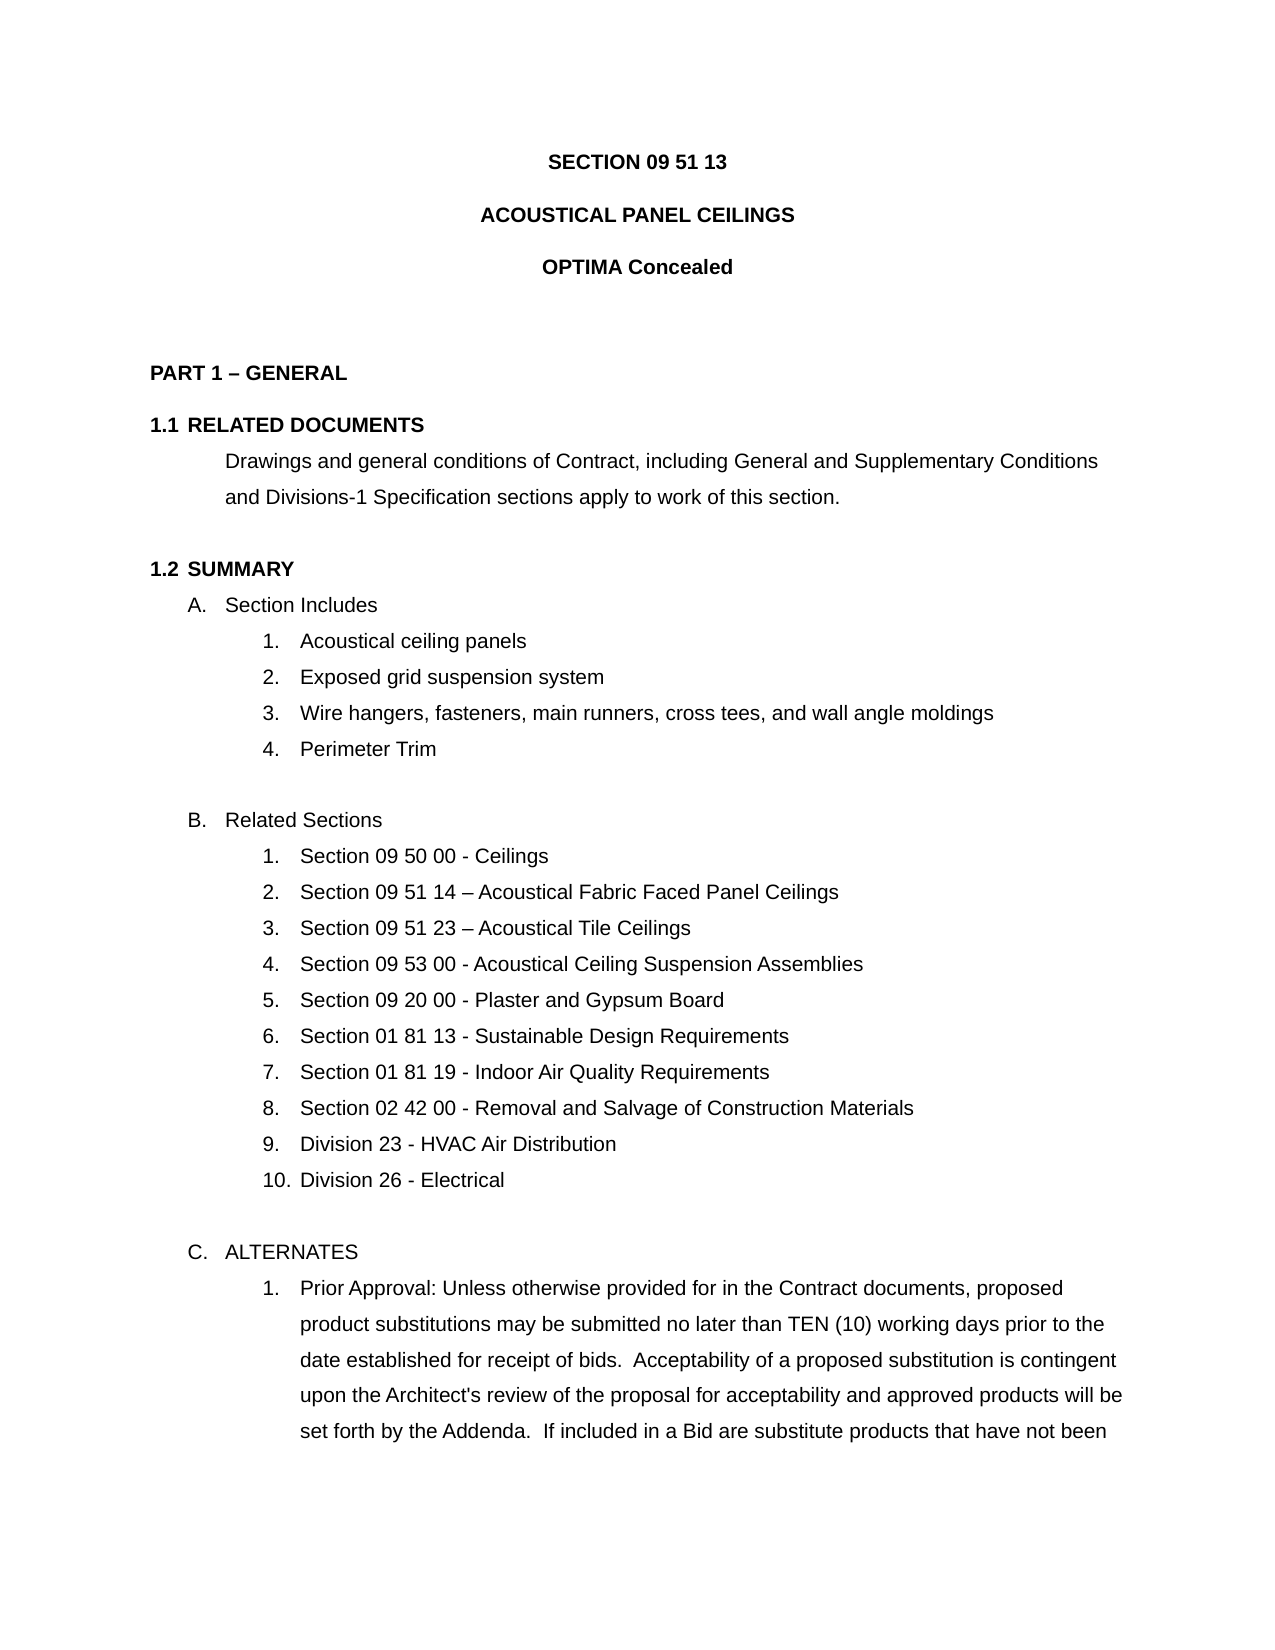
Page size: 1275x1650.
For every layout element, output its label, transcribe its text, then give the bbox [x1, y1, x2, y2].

list Division 26 - Electrical [262, 1168, 1125, 1192]
text SECTION 09 51 13 [150, 150, 1125, 174]
list Section Includes [187, 593, 1125, 617]
list RELATED DOCUMENTS [150, 413, 1125, 437]
list ALTERNATES [187, 1239, 1125, 1263]
list SUMMARY [150, 557, 1125, 581]
list Acoustical ceiling panels [262, 629, 1125, 653]
list Section 01 81 19 - Indoor Air Quality Requirements [262, 1060, 1125, 1084]
text PART 1 – GENERAL [150, 360, 1125, 384]
list Section 09 51 23 – Acoustical Tile Ceilings [262, 916, 1125, 940]
list Related Sections [187, 808, 1125, 832]
list Section 01 81 13 - Sustainable Design Requirements [262, 1024, 1125, 1048]
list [262, 1276, 1125, 1443]
list Exposed grid suspension system [262, 664, 1125, 688]
list Section 09 51 14 – Acoustical Fabric Faced Panel Ceilings [262, 880, 1125, 904]
list Division 23 - HVAC Air Distribution [262, 1132, 1125, 1156]
list Section 02 42 00 - Removal and Salvage of Construction Materials [262, 1096, 1125, 1120]
list Section 09 50 00 - Ceilings [262, 844, 1125, 868]
text ACOUSTICAL PANEL CEILINGS [150, 203, 1125, 227]
text OPTIMA Concealed [150, 255, 1125, 279]
list Wire hangers, fasteners, main runners, cross tees, and wall angle moldings [262, 701, 1125, 724]
list Perimeter Trim [262, 736, 1125, 760]
list Section 09 20 00 - Plaster and Gypsum Board [262, 988, 1125, 1012]
list Section 09 53 00 - Acoustical Ceiling Suspension Assemblies [262, 952, 1125, 976]
list Drawings and general conditions of Contract, including General and Supplementary Conditions and Divisions-1 Specification sections apply to work of this section. [225, 449, 1125, 509]
